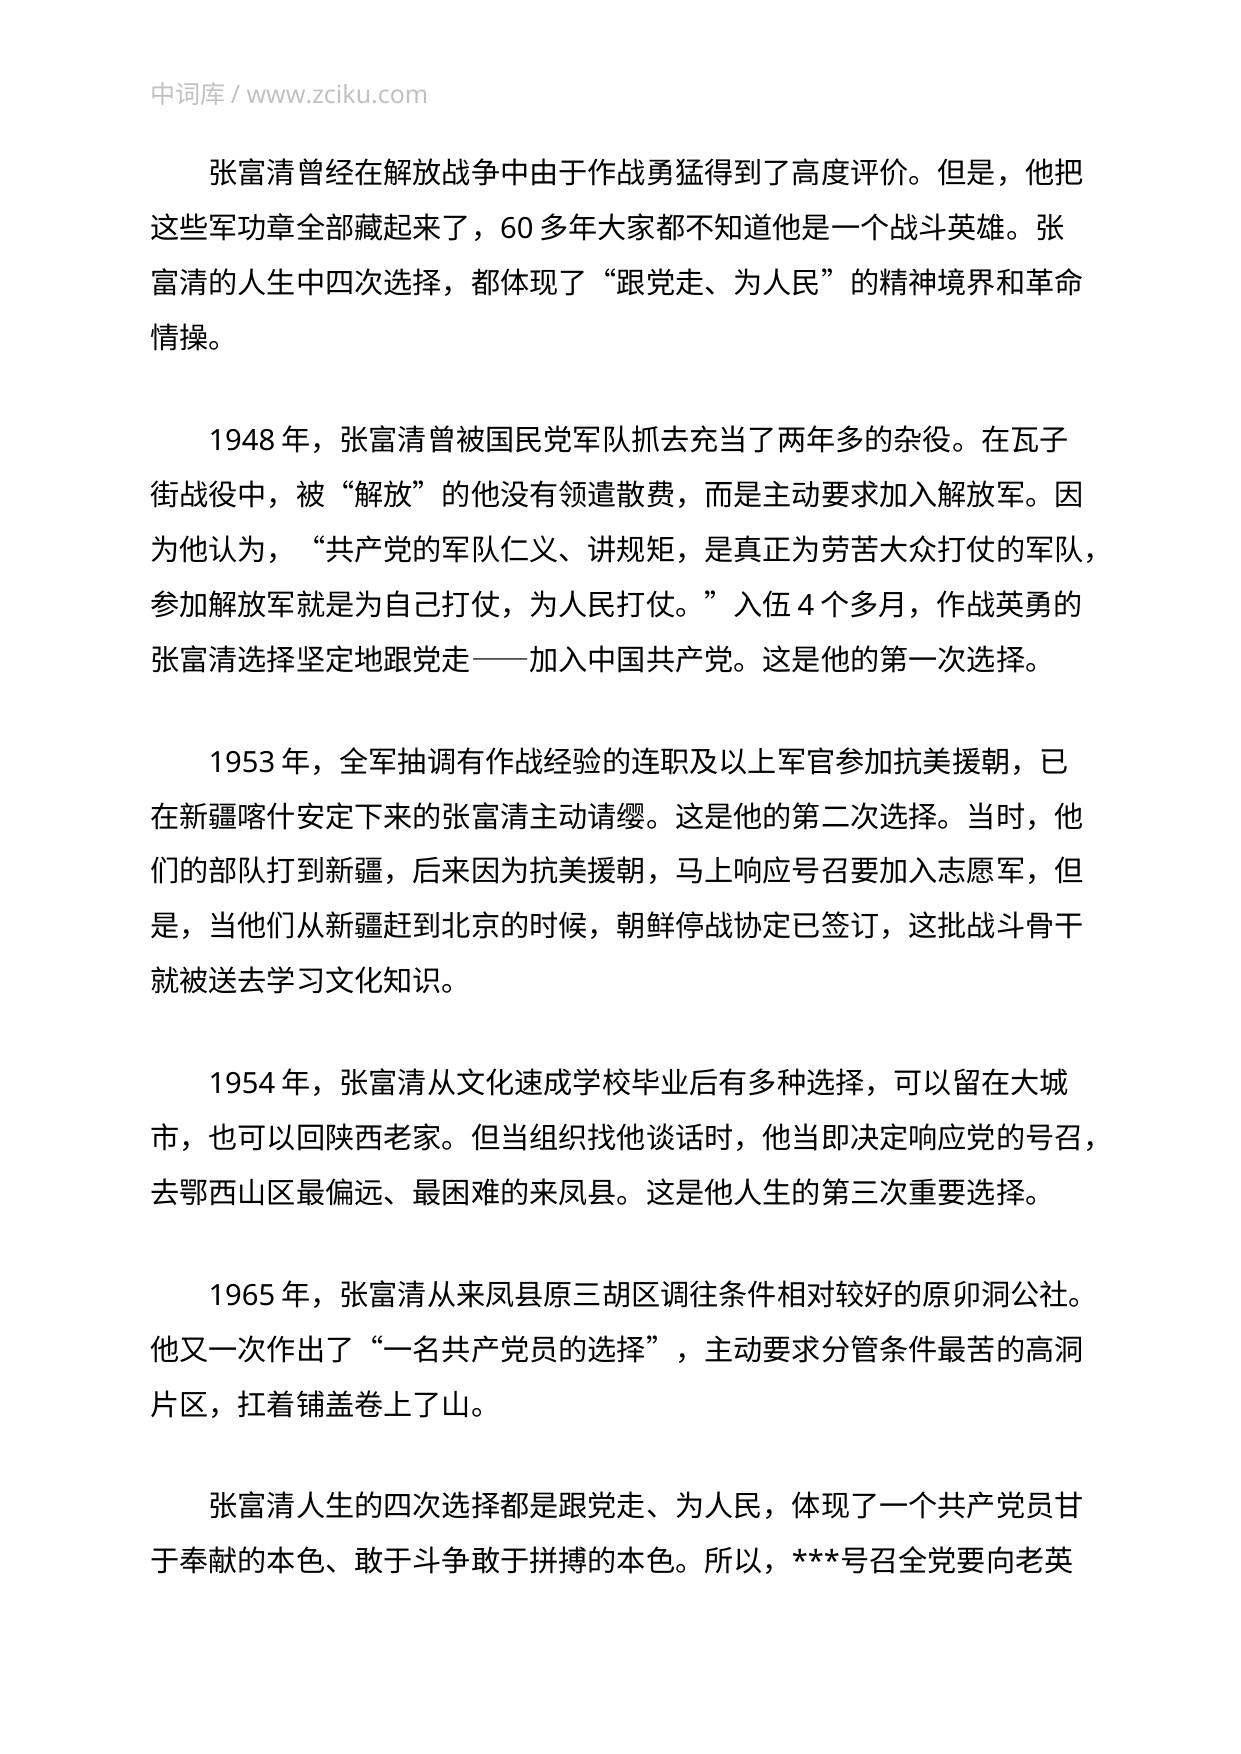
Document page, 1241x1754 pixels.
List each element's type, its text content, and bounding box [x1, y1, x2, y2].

text 1954年，张富清从文化速成学校毕业后有多种选择，可以留在大城市，也可以回陕西老家。但当组织找他谈话时，他当即决定响应党的号召，去鄂西山区最偏远、最困难的来凤县。这是他人生的第三次重要选择。 [150, 1059, 1090, 1212]
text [150, 1483, 1090, 1580]
text 1965年，张富清从来凤县原三胡区调往条件相对较好的原卯洞公社。他又一次作出了“一名共产党员的选择”，主动要求分管条件最苦的高洞片区，扛着铺盖卷上了山。 [150, 1271, 1090, 1423]
text 1953年，全军抽调有作战经验的连职及以上军官参加抗美援朝，已在新疆喀什安定下来的张富清主动请缨。这是他的第二次选择。当时，他们的部队打到新疆，后来因为抗美援朝，马上响应号召要加入志愿军，但是，当他们从新疆赶到北京的时候，朝鲜停战协定已签订，这批战斗骨干就被送去学习文化知识。 [150, 738, 1090, 1000]
text 张富清曾经在解放战争中由于作战勇猛得到了高度评价。但是，他把这些军功章全部藏起来了，60多年大家都不知道他是一个战斗英雄。张富清的人生中四次选择，都体现了“跟党走、为人民”的精神境界和革命情操。 [150, 150, 1090, 357]
text 1948年，张富清曾被国民党军队抓去充当了两年多的杂役。在瓦子街战役中，被“解放”的他没有领遣散费，而是主动要求加入解放军。因为他认为，“共产党的军队仁义、讲规矩，是真正为劳苦大众打仗的军队，参加解放军就是为自己打仗，为人民打仗。”入伍4个多月，作战英勇的张富清选择坚定地跟党走——加入中国共产党。这是他的第一次选择。 [150, 417, 1090, 679]
